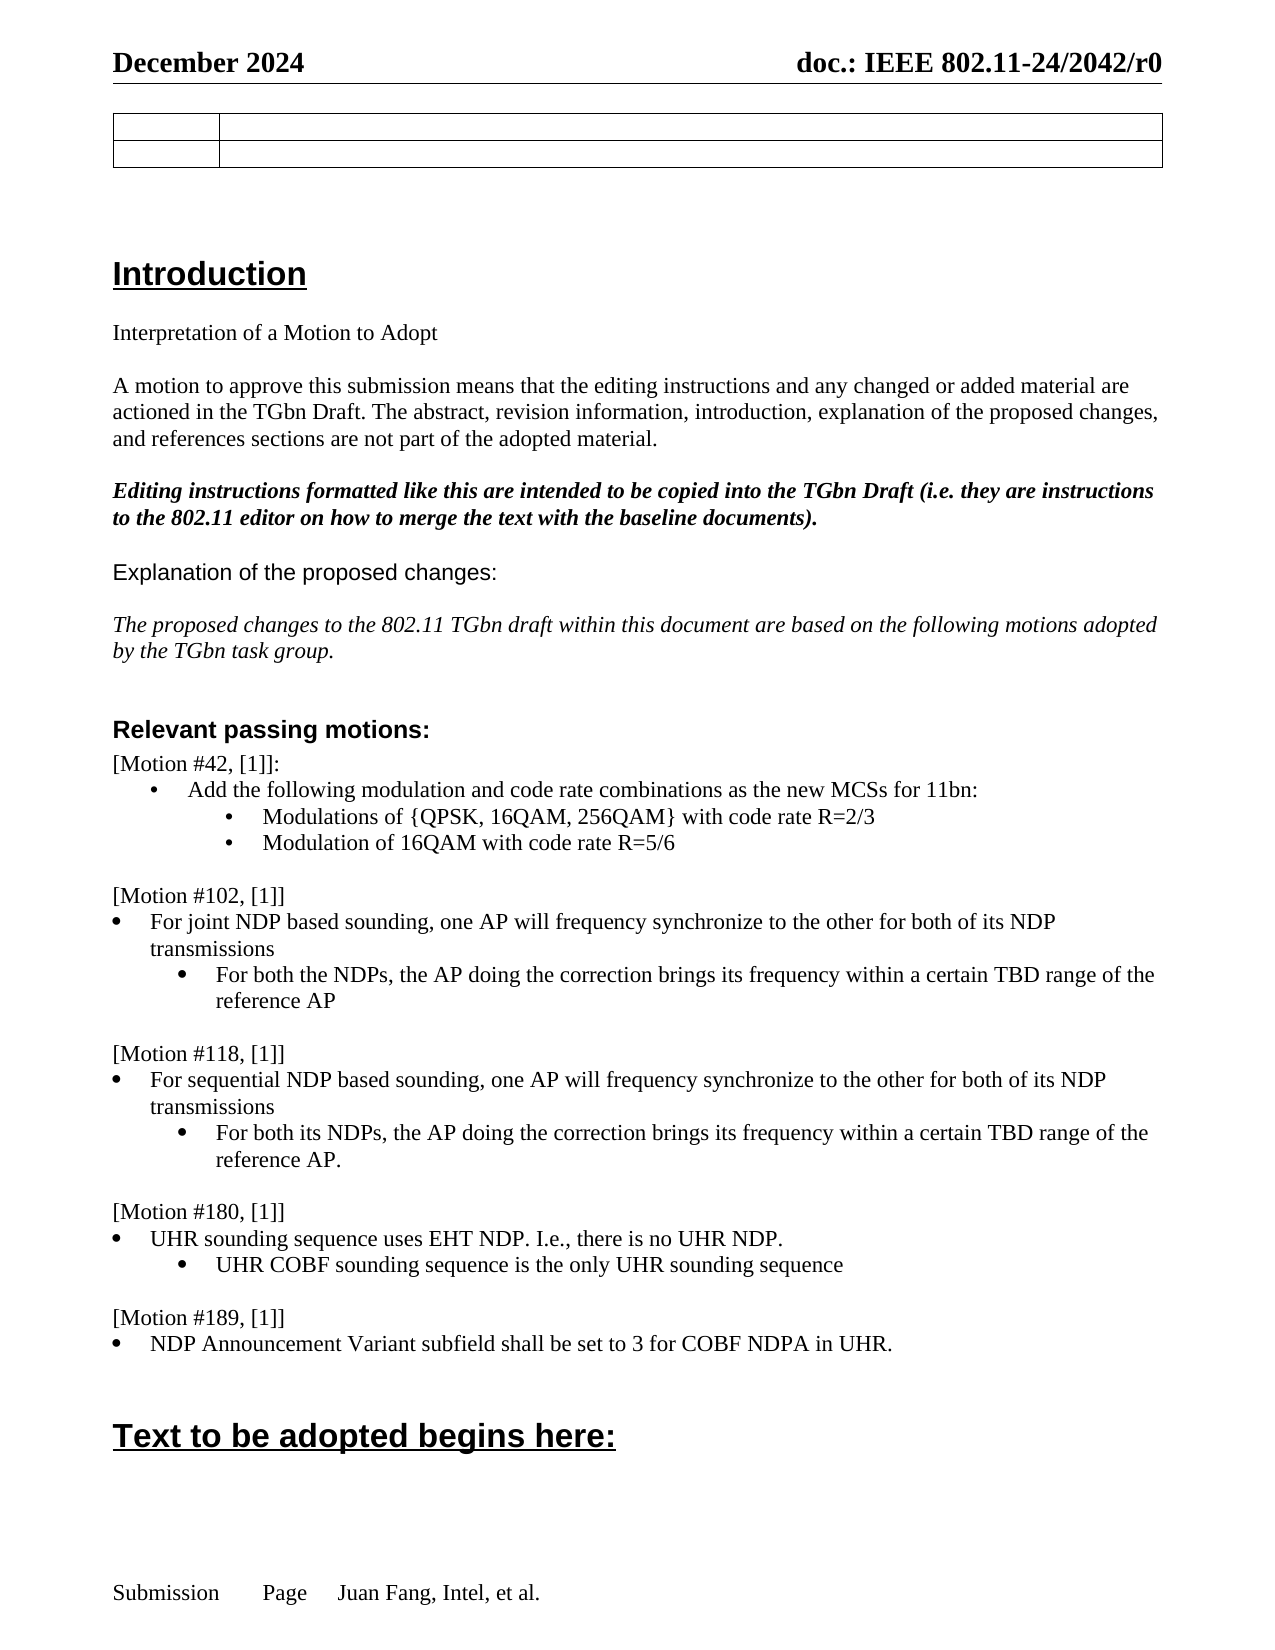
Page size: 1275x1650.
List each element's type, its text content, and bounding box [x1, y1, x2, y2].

list Add the following modulation and code rate combinations as the new MCSs for 11bn: [150, 776, 1162, 803]
text [Motion #118, [1]] [112, 1040, 1162, 1067]
subtitle Text to be adopted begins here: [112, 1416, 1162, 1454]
table_cell [114, 114, 219, 140]
list UHR sounding sequence uses EHT NDP. I.e., there is no UHR NDP. [112, 1225, 1162, 1251]
text [Motion #42, [1]]: [112, 750, 1162, 776]
list Modulations of {QPSK, 16QAM, 256QAM} with code rate R=2/3 [225, 803, 1162, 829]
text The proposed changes to the 802.11 TGbn draft within this document are based on the following motions adopted by the TGbn task group. [112, 611, 1162, 664]
text Editing instructions formatted like this are intended to be copied into the TGbn Draft (i.e. they are instructions to the 802.11 editor on how to merge the text with the baseline documents). [112, 477, 1162, 530]
table_cell [114, 141, 219, 167]
list For both its NDPs, the AP doing the correction brings its frequency within a certain TBD range of the reference AP. [178, 1119, 1162, 1172]
text A motion to approve this submission means that the editing instructions and any changed or added material are actioned in the TGbn Draft. The abstract, revision information, introduction, explanation of the proposed changes, and references sections are not part of the adopted material. [112, 372, 1162, 451]
subtitle Explanation of the proposed changes: [112, 559, 1162, 586]
text [Motion #102, [1]] [112, 882, 1162, 908]
list For joint NDP based sounding, one AP will frequency synchronize to the other for both of its NDP transmissions [112, 908, 1162, 961]
list Modulation of 16QAM with code rate R=5/6 [225, 829, 1162, 856]
table_cell [220, 141, 1162, 167]
subtitle Introduction [112, 254, 1162, 293]
text [Motion #189, [1]] [112, 1304, 1162, 1330]
list UHR COBF sounding sequence is the only UHR sounding sequence [178, 1251, 1162, 1277]
list For both the NDPs, the AP doing the correction brings its frequency within a certain TBD range of the reference AP [178, 961, 1162, 1014]
subtitle Relevant passing motions: [112, 715, 1162, 744]
table_cell [220, 114, 1162, 140]
list NDP Announcement Variant subfield shall be set to 3 for COBF NDPA in UHR. [112, 1330, 1162, 1356]
text [Motion #180, [1]] [112, 1198, 1162, 1225]
text Interpretation of a Motion to Adopt [112, 319, 1162, 346]
list For sequential NDP based sounding, one AP will frequency synchronize to the other for both of its NDP transmissions [112, 1067, 1162, 1119]
